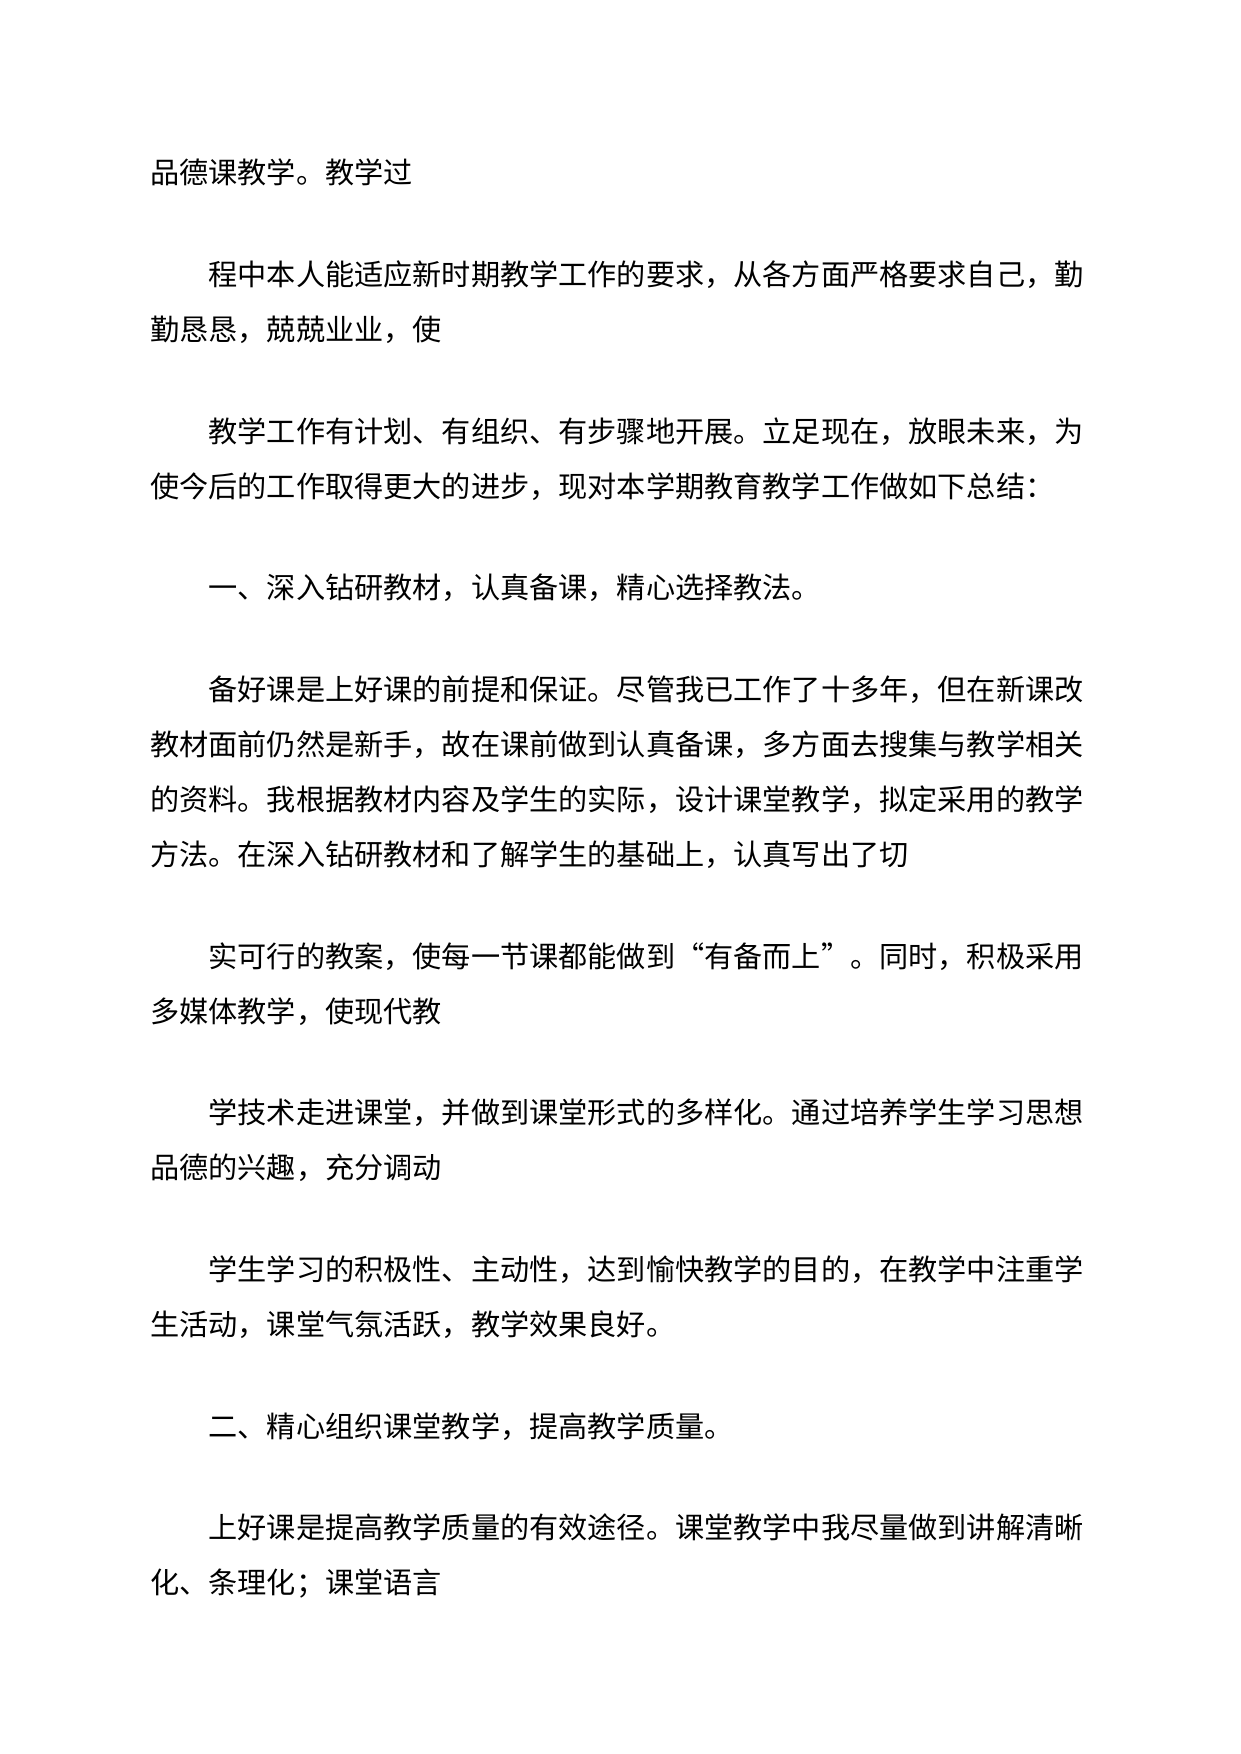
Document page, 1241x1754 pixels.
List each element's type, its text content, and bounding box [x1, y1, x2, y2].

text 二、精心组织课堂教学，提高教学质量。 [150, 1403, 1090, 1446]
text 实可行的教案，使每一节课都能做到“有备而上”。同时，积极采用多媒体教学，使现代教 [150, 933, 1090, 1031]
text 备好课是上好课的前提和保证。尽管我已工作了十多年，但在新课改教材面前仍然是新手，故在课前做到认真备课，多方面去搜集与教学相关的资料。我根据教材内容及学生的实际，设计课堂教学，拟定采用的教学方法。在深入钻研教材和了解学生的基础上，认真写出了切 [150, 667, 1090, 874]
text 学技术走进课堂，并做到课堂形式的多样化。通过培养学生学习思想品德的兴趣，充分调动 [150, 1090, 1090, 1187]
text 程中本人能适应新时期教学工作的要求，从各方面严格要求自己，勤勤恳恳，兢兢业业，使 [150, 252, 1090, 349]
text 上好课是提高教学质量的有效途径。课堂教学中我尽量做到讲解清晰化、条理化；课堂语言 [150, 1505, 1090, 1602]
text 学生学习的积极性、主动性，达到愉快教学的目的，在教学中注重学生活动，课堂气氛活跃，教学效果良好。 [150, 1247, 1090, 1344]
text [150, 150, 1090, 192]
text 教学工作有计划、有组织、有步骤地开展。立足现在，放眼未来，为使今后的工作取得更大的进步，现对本学期教育教学工作做如下总结： [150, 408, 1090, 506]
text 一、深入钻研教材，认真备课，精心选择教法。 [150, 565, 1090, 607]
